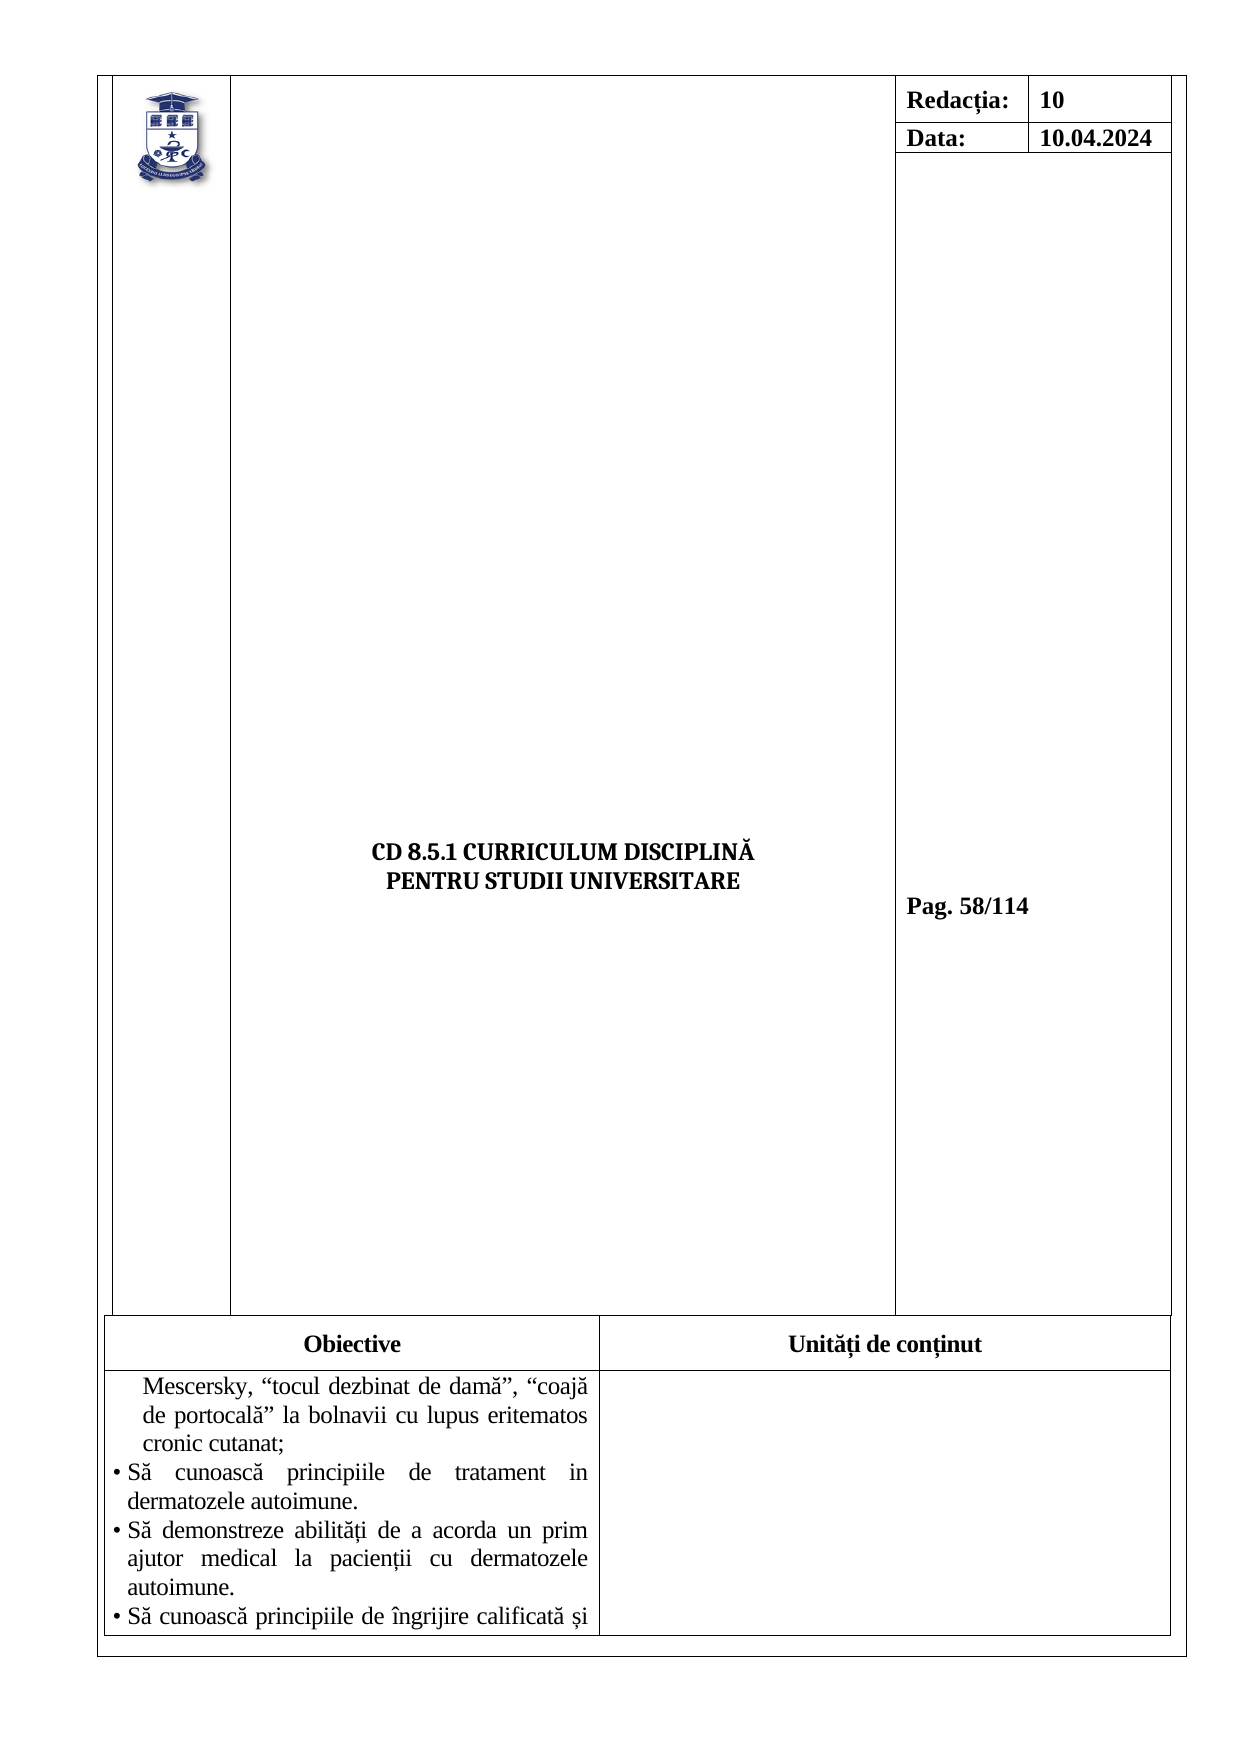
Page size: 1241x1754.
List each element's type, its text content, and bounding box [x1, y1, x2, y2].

table_header Unități de conținut [600, 1316, 1170, 1370]
table_cell [600, 1371, 1170, 1635]
table_header Obiective [105, 1316, 599, 1370]
picture [131, 86, 219, 193]
